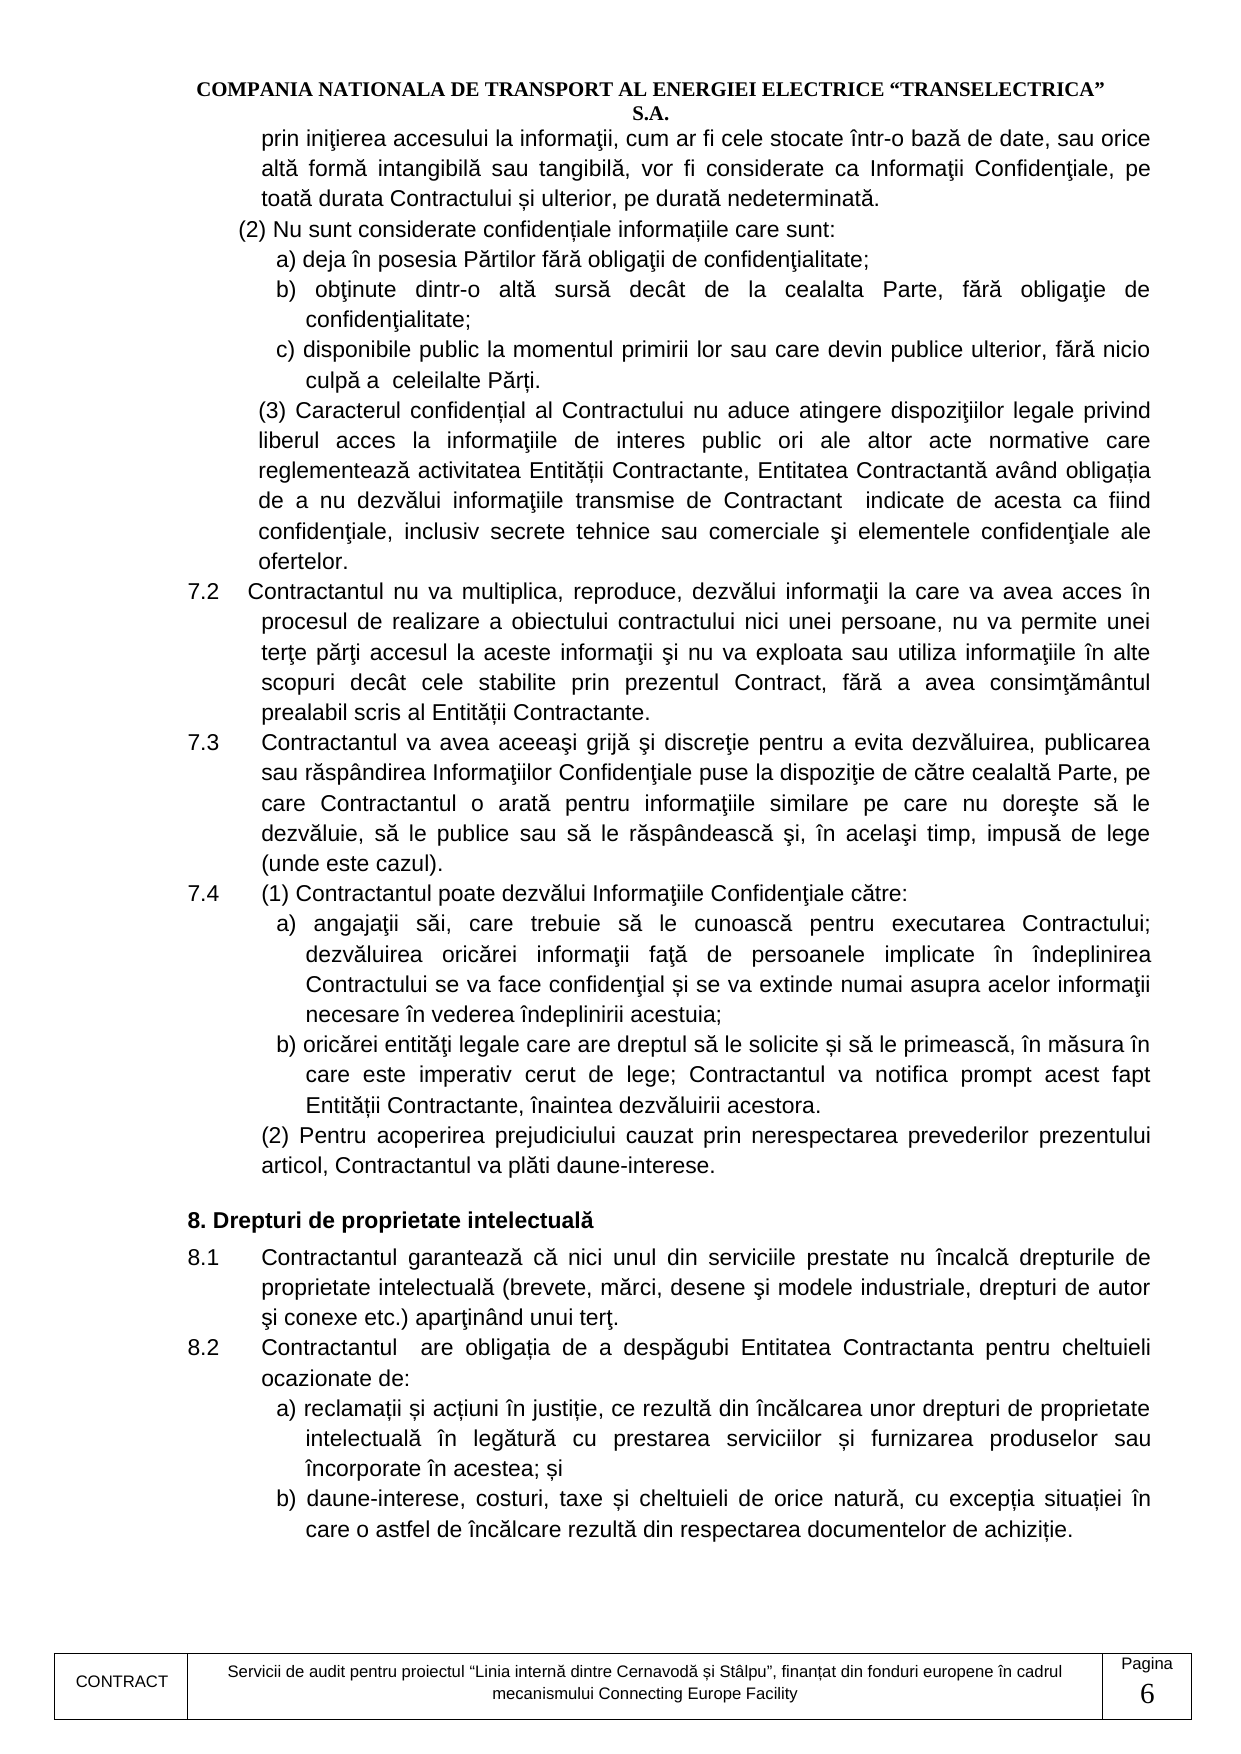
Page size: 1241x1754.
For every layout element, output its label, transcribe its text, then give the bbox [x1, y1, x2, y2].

text a) deja în posesia Părtilor fără obligaţii de confidenţialitate; [276, 246, 1152, 272]
text b) oricărei entităţi legale care are dreptul să le solicite și să le primească, în măsura în care este imperativ cerut de lege; Contractantul va notifica prompt acest fapt Entității Contractante, înaintea dezvăluirii acestora. [276, 1031, 1152, 1118]
text 8.2 Contractantul are obligația de a despăgubi Entitatea Contractanta pentru cheltuieli ocazionate de: [187, 1334, 1152, 1391]
text b) obţinute dintr-o altă sursă decât de la cealalta Parte, fără obligaţie de confidenţialitate; [276, 276, 1152, 332]
text a) reclamații și acțiuni în justiție, ce rezultă din încălcarea unor drepturi de proprietate intelectuală în legătură cu prestarea serviciilor și furnizarea produselor sau încorporate în acestea; și [276, 1395, 1152, 1481]
text 7.2 Contractantul nu va multiplica, reproduce, dezvălui informaţii la care va avea acces în procesul de realizare a obiectului contractului nici unei persoane, nu va permite unei terţe părţi accesul la aceste informaţii şi nu va exploata sau utiliza informaţiile în alte scopuri decât cele stabilite prin prezentul Contract, fără a avea consimţământul prealabil scris al Entității Contractante. [187, 578, 1152, 725]
text 7.3 Contractantul va avea aceeaşi grijă şi discreţie pentru a evita dezvăluirea, publicarea sau răspândirea Informaţiilor Confidenţiale puse la dispoziţie de către cealaltă Parte, pe care Contractantul o arată pentru informaţiile similare pe care nu doreşte să le dezvăluie, să le publice sau să le răspândească şi, în acelaşi timp, impusă de lege (unde este cazul). [187, 729, 1152, 876]
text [187, 125, 1152, 212]
text 8.1 Contractantul garantează că nici unul din serviciile prestate nu încalcă drepturile de proprietate intelectuală (brevete, mărci, desene şi modele industriale, drepturi de autor şi conexe etc.) aparţinând unui terţ. [187, 1244, 1152, 1330]
text c) disponibile public la momentul primirii lor sau care devin publice ulterior, fără nicio culpă a celeilalte Părți. [276, 336, 1152, 393]
text (2) Nu sunt considerate confidențiale informațiile care sunt: [187, 216, 1152, 242]
text 7.4 (1) Contractantul poate dezvălui Informaţiile Confidenţiale către: [187, 880, 1152, 906]
subtitle 8. Drepturi de proprietate intelectuală [187, 1207, 1152, 1233]
text (2) Pentru acoperirea prejudiciului cauzat prin nerespectarea prevederilor prezentului articol, Contractantul va plăti daune-interese. [187, 1122, 1152, 1178]
text a) angajaţii săi, care trebuie să le cunoască pentru executarea Contractului; dezvăluirea oricărei informaţii faţă de persoanele implicate în îndeplinirea Contractului se va face confidenţial și se va extinde numai asupra acelor informaţii necesare în vederea îndeplinirii acestuia; [276, 910, 1152, 1027]
text b) daune-interese, costuri, taxe și cheltuieli de orice natură, cu excepția situației în care o astfel de încălcare rezultă din respectarea documentelor de achiziție. [276, 1485, 1152, 1542]
text (3) Caracterul confidențial al Contractului nu aduce atingere dispoziţiilor legale privind liberul acces la informaţiile de interes public ori ale altor acte normative care reglementează activitatea Entității Contractante, Entitatea Contractantă având obligația de a nu dezvălui informaţiile transmise de Contractant indicate de acesta ca fiind confidenţiale, inclusiv secrete tehnice sau comerciale şi elementele confidenţiale ale ofertelor. [258, 397, 1152, 574]
